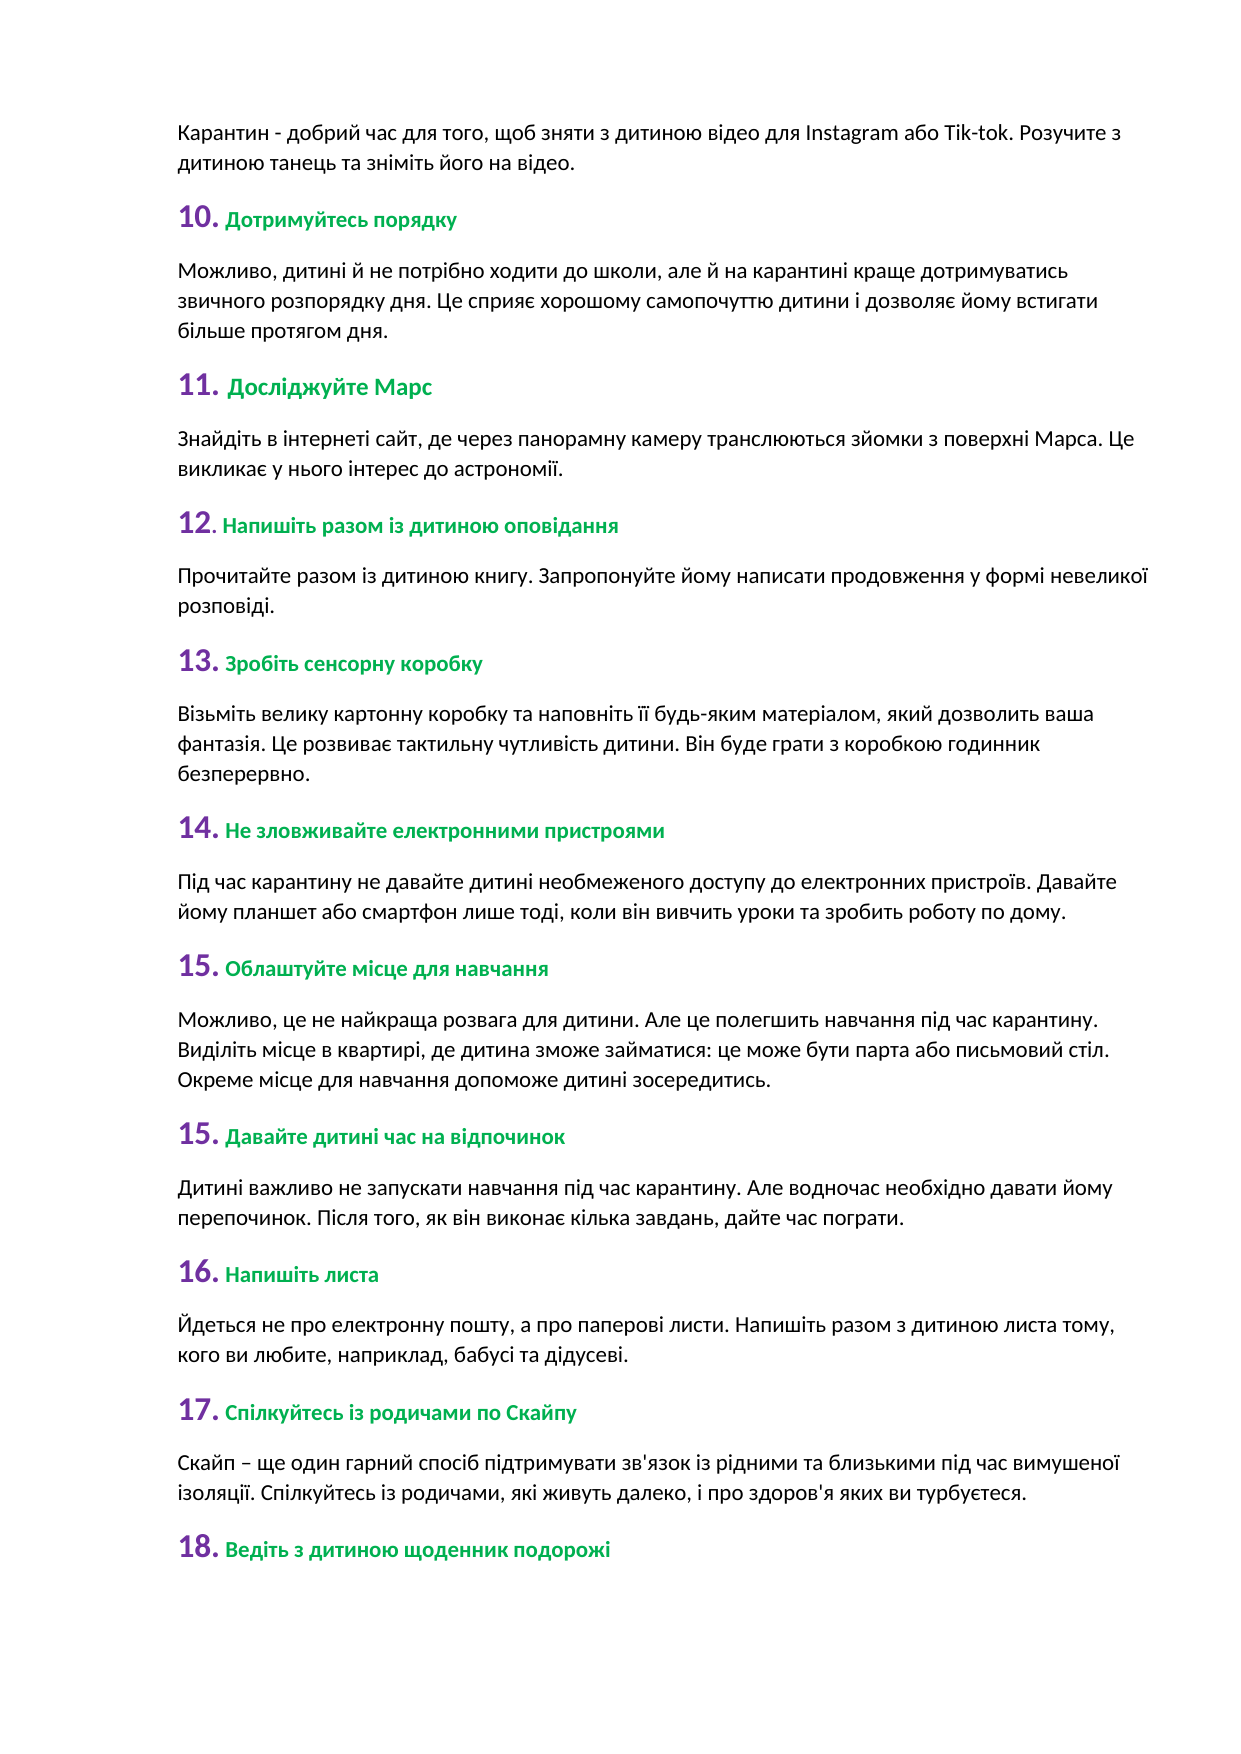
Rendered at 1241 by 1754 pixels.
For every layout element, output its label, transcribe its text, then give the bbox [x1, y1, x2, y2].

text 14. Не зловживайте електронними пристроями [177, 806, 1152, 847]
text Знайдіть в інтернеті сайт, де через панорамну камеру транслюються зйомки з поверхні Марса. Це викликає у нього інтерес до астрономії. [177, 424, 1152, 482]
text 10. Дотримуйтесь порядку [177, 195, 1152, 236]
text 16. Напишіть листа [177, 1250, 1152, 1291]
text Можливо, дитині й не потрібно ходити до школи, але й на карантині краще дотримуватись звичного розпорядку дня. Це сприяє хорошому самопочуттю дитини і дозволяє йому встигати більше протягом дня. [177, 256, 1152, 344]
text 12. Напишіть разом із дитиною оповідання [177, 501, 1152, 542]
text 18. Ведіть з дитиною щоденник подорожі [177, 1525, 1152, 1566]
text 13. Зробіть сенсорну коробку [177, 638, 1152, 679]
text Дитині важливо не запускати навчання під час карантину. Але водночас необхідно давати йому перепочинок. Після того, як він виконає кілька завдань, дайте час пограти. [177, 1173, 1152, 1231]
text 11. Досліджуйте Марс [177, 363, 1152, 404]
text Скайп – ще один гарний спосіб підтримувати зв'язок із рідними та близькими під час вимушеної ізоляції. Спілкуйтесь із родичами, які живуть далеко, і про здоров'я яких ви турбуєтеся. [177, 1448, 1152, 1506]
text 15. Давайте дитині час на відпочинок [177, 1112, 1152, 1153]
text Візьміть велику картонну коробку та наповніть її будь-яким матеріалом, який дозволить ваша фантазія. Це розвиває тактильну чутливість дитини. Він буде грати з коробкою годинник безперервно. [177, 699, 1152, 788]
text Можливо, це не найкраща розвага для дитини. Але це полегшить навчання під час карантину. Виділіть місце в квартирі, де дитина зможе займатися: це може бути парта або письмовий стіл. Окреме місце для навчання допоможе дитині зосередитись. [177, 1005, 1152, 1093]
text Прочитайте разом із дитиною книгу. Запропонуйте йому написати продовження у формі невеликої розповіді. [177, 561, 1152, 620]
text Йдеться не про електронну пошту, а про паперові листи. Напишіть разом з дитиною листа тому, кого ви любите, наприклад, бабусі та дідусеві. [177, 1310, 1152, 1369]
text Під час карантину не давайте дитині необмеженого доступу до електронних пристроїв. Давайте йому планшет або смартфон лише тоді, коли він вивчить уроки та зробить роботу по дому. [177, 867, 1152, 925]
text Карантин - добрий час для того, щоб зняти з дитиною відео для Instagram або Tik-tok. Розучите з дитиною танець та зніміть його на відео. [177, 118, 1152, 176]
text 17. Спілкуйтесь із родичами по Скайпу [177, 1387, 1152, 1428]
text 15. Облаштуйте місце для навчання [177, 944, 1152, 985]
